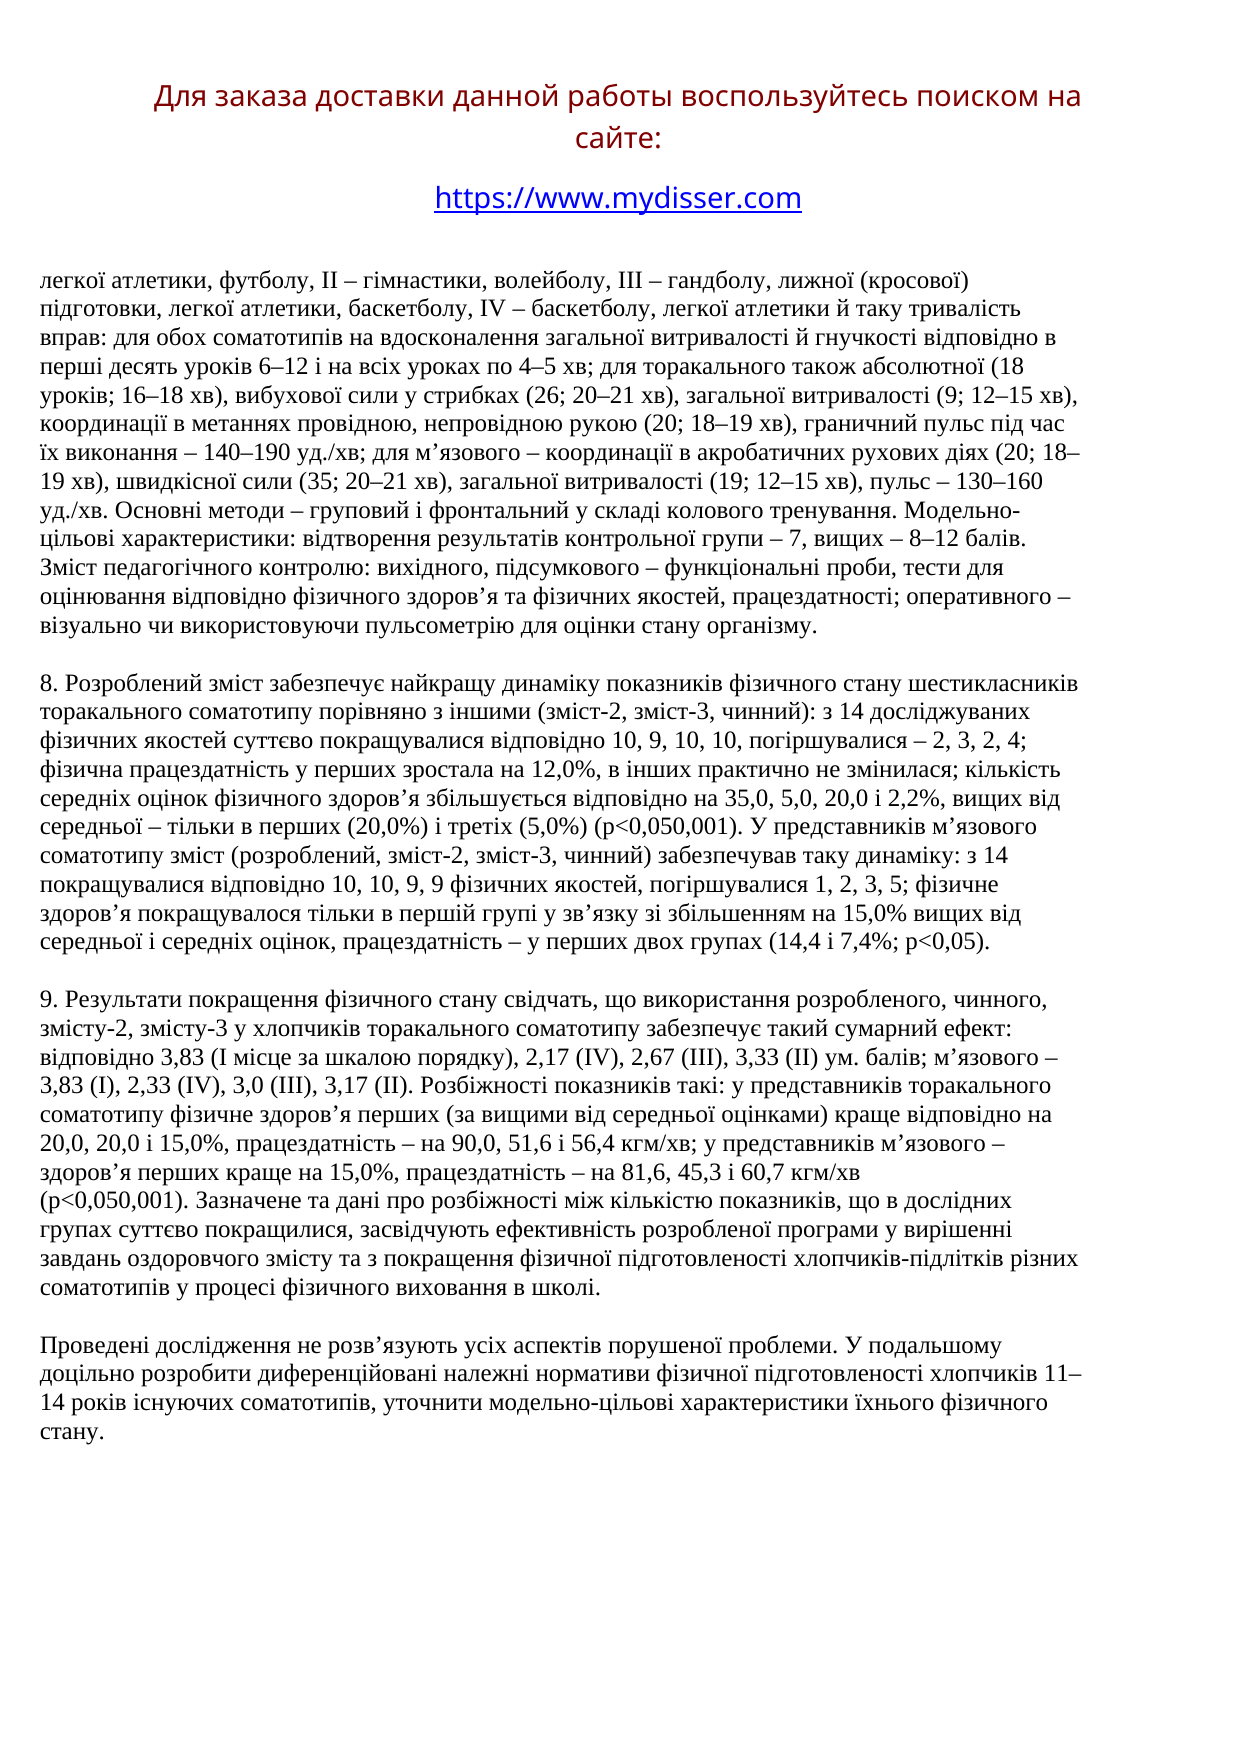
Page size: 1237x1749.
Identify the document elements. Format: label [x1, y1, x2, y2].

table_cell [40, 236, 1086, 1445]
